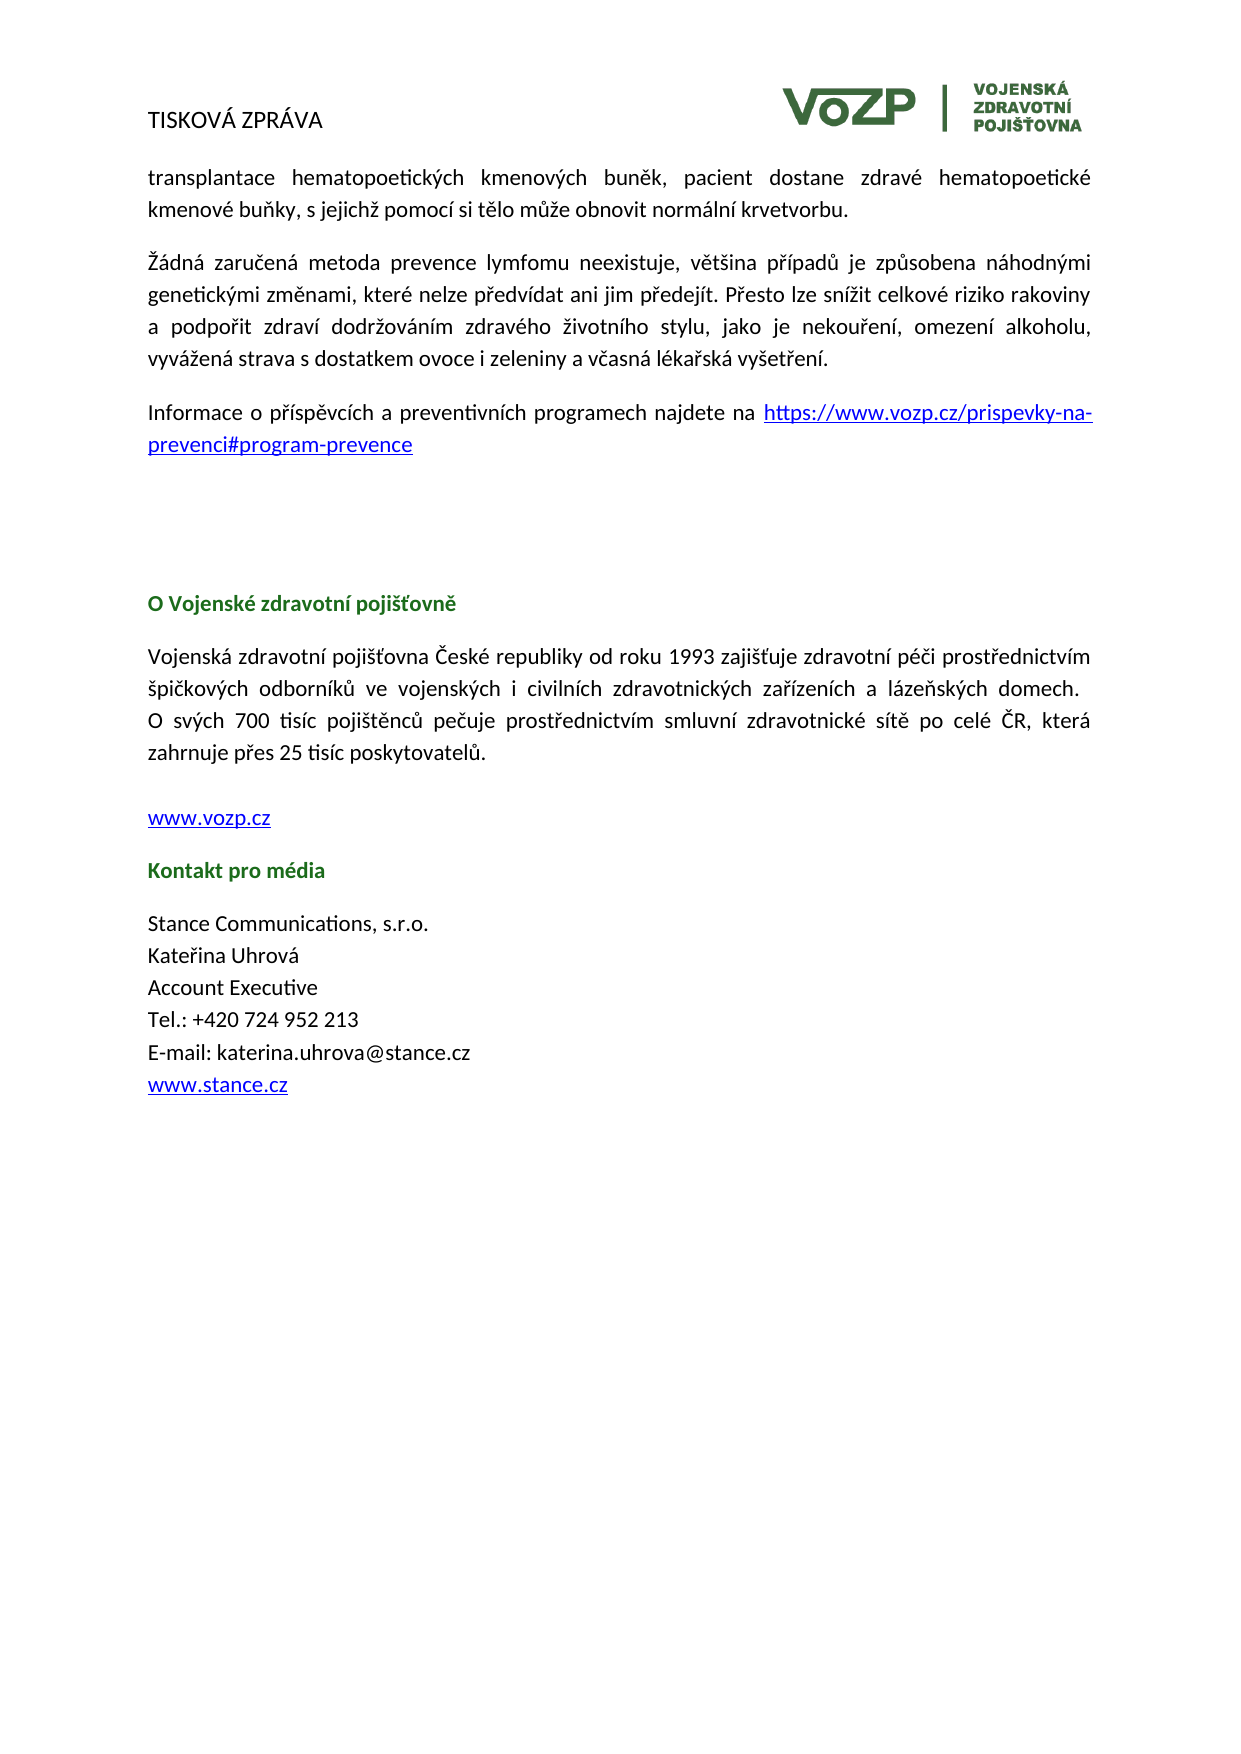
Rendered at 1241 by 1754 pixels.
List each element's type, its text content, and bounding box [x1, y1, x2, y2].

text Žádná zaručená metoda prevence lymfomu neexistuje, většina případů je způsobena náhodnými genetickými změnami, které nelze předvídat ani jim předejít. Přesto lze snížit celkové riziko rakoviny a podpořit zdraví dodržováním zdravého životního stylu, jako je nekouření, omezení alkoholu, vyvážená strava s dostatkem ovoce i zeleniny a včasná lékařská vyšetření. [148, 248, 1093, 373]
text www.vozp.cz [148, 803, 1093, 831]
text Vojenská zdravotní pojišťovna České republiky od roku 1993 zajišťuje zdravotní péči prostřednictvím špičkových odborníků ve vojenských i civilních zdravotnických zařízeních a lázeňských domech. O svých 700 tisíc pojištěnců pečuje prostřednictvím smluvní zdravotnické sítě po celé ČR, která zahrnuje přes 25 tisíc poskytovatelů. [148, 642, 1093, 766]
text Account Executive Tel.: +420 724 952 213 [148, 973, 1093, 1033]
text E-mail: katerina.uhrova@stance.cz www.stance.cz [148, 1038, 1093, 1098]
text Informace o příspěvcích a preventivních programech najdete na https://www.vozp.cz/prispevky-na-prevenci#program-prevence [148, 398, 1093, 458]
picture [775, 66, 1088, 145]
text O Vojenské zdravotní pojišťovně [148, 589, 1093, 617]
text Kontakt pro média [148, 856, 1093, 884]
text Kateřina Uhrová [148, 941, 1093, 969]
text Stance Communications, s.r.o. [148, 909, 1093, 937]
